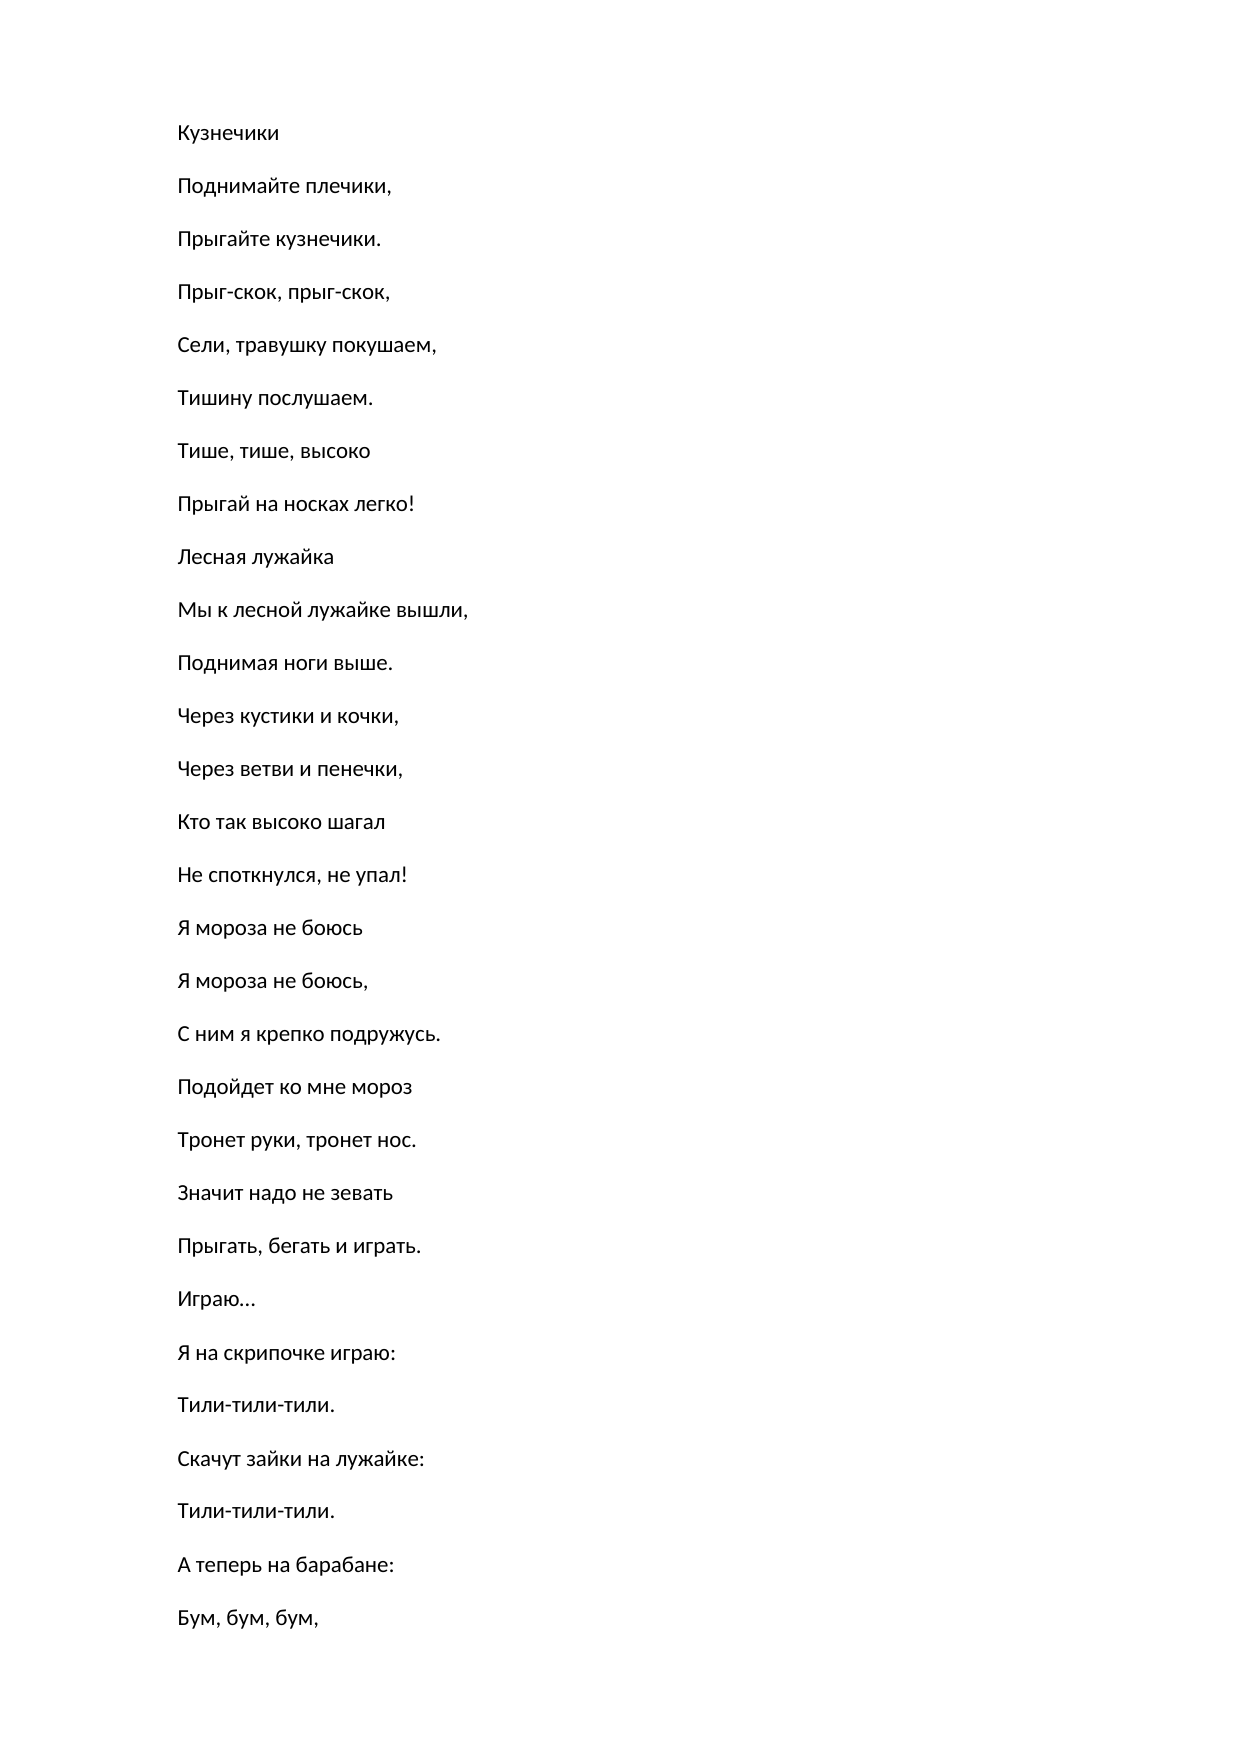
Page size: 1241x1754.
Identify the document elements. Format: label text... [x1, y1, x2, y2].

text Поднимайте плечики, [177, 171, 1152, 199]
text Мы к лесной лужайке вышли, [177, 595, 1152, 623]
text Прыгай на носках легко! [177, 489, 1152, 517]
text Я мороза не боюсь, [177, 966, 1152, 994]
text А теперь на барабане: [177, 1550, 1152, 1578]
text Кузнечики [177, 118, 1152, 146]
text Я на скрипочке играю: [177, 1338, 1152, 1366]
text Значит надо не зевать [177, 1178, 1152, 1207]
text Тили-тили-тили. [177, 1497, 1152, 1525]
text Тронет руки, тронет нос. [177, 1126, 1152, 1153]
text Тили-тили-тили. [177, 1391, 1152, 1419]
text С ним я крепко подружусь. [177, 1019, 1152, 1047]
text Играю… [177, 1284, 1152, 1313]
text Через кустики и кочки, [177, 701, 1152, 729]
text Через ветви и пенечки, [177, 754, 1152, 782]
text Тишину послушаем. [177, 383, 1152, 411]
text Поднимая ноги выше. [177, 648, 1152, 676]
text Прыг-скок, прыг-скок, [177, 277, 1152, 305]
text Я мороза не боюсь [177, 913, 1152, 941]
text Подойдет ко мне мороз [177, 1072, 1152, 1101]
text Скачут зайки на лужайке: [177, 1444, 1152, 1472]
text Сели, травушку покушаем, [177, 330, 1152, 358]
text Бум, бум, бум, [177, 1603, 1152, 1631]
text Прыгайте кузнечики. [177, 224, 1152, 252]
text Кто так высоко шагал [177, 807, 1152, 835]
text Прыгать, бегать и играть. [177, 1232, 1152, 1259]
text Лесная лужайка [177, 542, 1152, 570]
text Тише, тише, высоко [177, 436, 1152, 464]
text Не споткнулся, не упал! [177, 860, 1152, 888]
